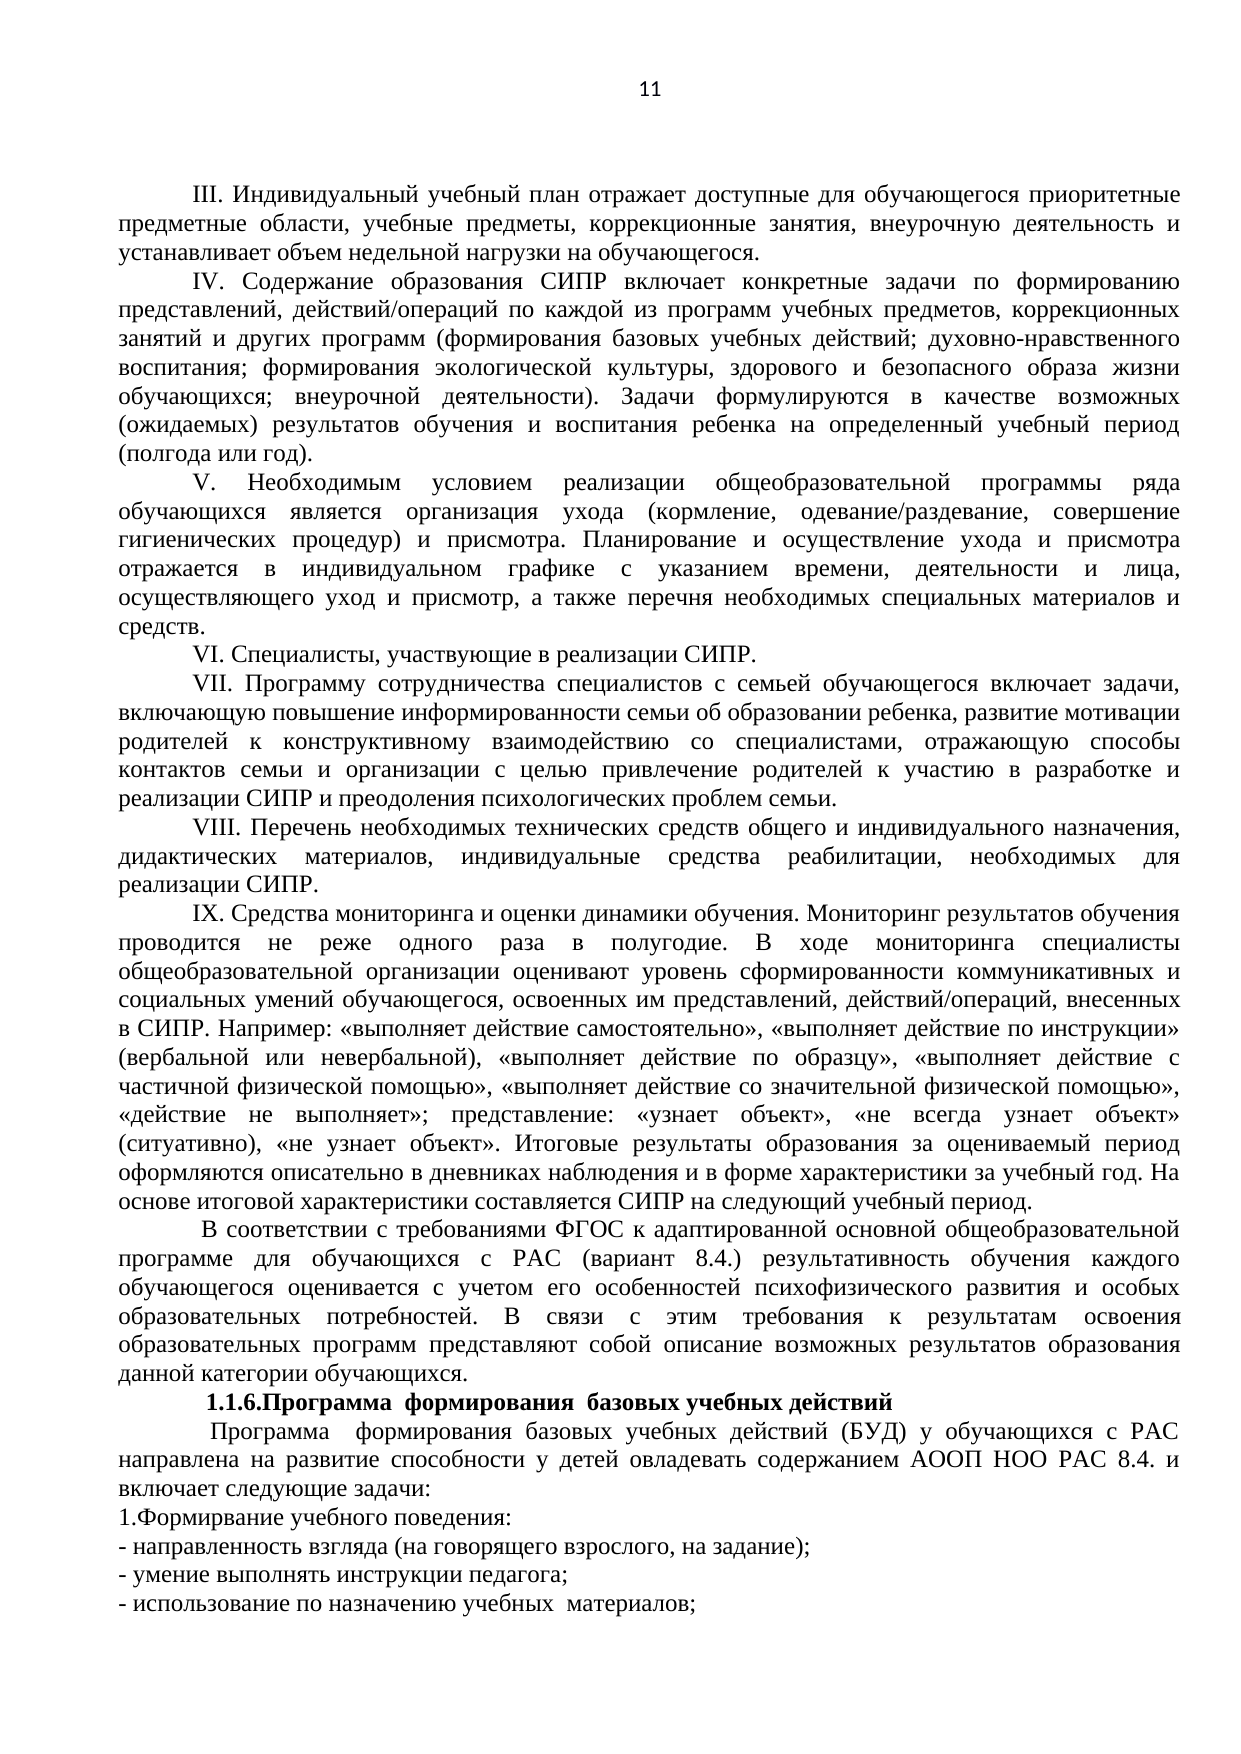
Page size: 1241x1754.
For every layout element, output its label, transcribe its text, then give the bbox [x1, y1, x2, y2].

text - умение выполнять инструкции педагога; [118, 1559, 1181, 1588]
text В соответствии с требованиями ФГОС к адаптированной основной общеобразовательной программе для обучающихся с РАС (вариант 8.4.) результативность обучения каждого обучающегося оценивается с учетом его особенностей психофизического развития и особых образовательных потребностей. В связи с этим требования к результатам освоения образовательных программ представляют собой описание возможных результатов образования данной категории обучающихся. [118, 1214, 1181, 1387]
text III. Индивидуальный учебный план отражает доступные для обучающегося приоритетные предметные области, учебные предметы, коррекционные занятия, внеурочную деятельность и устанавливает объем недельной нагрузки на обучающегося. [118, 179, 1181, 266]
text - направленность взгляда (на говорящего взрослого, на задание); [118, 1531, 1181, 1559]
text 1.Формирвание учебного поведения: [118, 1502, 1181, 1531]
text VII. Программу сотрудничества специалистов с семьей обучающегося включает задачи, включающую повышение информированности семьи об образовании ребенка, развитие мотивации родителей к конструктивному взаимодействию со специалистами, отражающую способы контактов семьи и организации с целью привлечение родителей к участию в разработке и реализации СИПР и преодоления психологических проблем семьи. [118, 668, 1181, 812]
text V. Необходимым условием реализации общеобразовательной программы ряда обучающихся является организация ухода (кормление, одевание/раздевание, совершение гигиенических процедур) и присмотра. Планирование и осуществление ухода и присмотра отражается в индивидуальном графике с указанием времени, деятельности и лица, осуществляющего уход и присмотр, а также перечня необходимых специальных материалов и средств. [118, 467, 1181, 639]
text - использование по назначению учебных материалов; [118, 1588, 1181, 1617]
text IV. Содержание образования СИПР включает конкретные задачи по формированию представлений, действий/операций по каждой из программ учебных предметов, коррекционных занятий и других программ (формирования базовых учебных действий; духовно-нравственного воспитания; формирования экологической культуры, здорового и безопасного образа жизни обучающихся; внеурочной деятельности). Задачи формулируются в качестве возможных (ожидаемых) результатов обучения и воспитания ребенка на определенный учебный период (полгода или год). [118, 266, 1181, 467]
text 1.1.6.Программа формирования базовых учебных действий [118, 1387, 1181, 1416]
text VIII. Перечень необходимых технических средств общего и индивидуального назначения, дидактических материалов, индивидуальные средства реабилитации, необходимых для реализации СИПР. [118, 812, 1181, 898]
text Программа формирования базовых учебных действий (БУД) у обучающихся с РАС направлена на развитие способности у детей овладевать содержанием АООП НОО РАС 8.4. и включает следующие задачи: [118, 1416, 1181, 1502]
text IX. Средства мониторинга и оценки динамики обучения. Мониторинг результатов обучения проводится не реже одного раза в полугодие. В ходе мониторинга специалисты общеобразовательной организации оценивают уровень сформированности коммуникативных и социальных умений обучающегося, освоенных им представлений, действий/операций, внесенных в СИПР. Например: «выполняет действие самостоятельно», «выполняет действие по инструкции» (вербальной или невербальной), «выполняет действие по образцу», «выполняет действие с частичной физической помощью», «выполняет действие со значительной физической помощью», «действие не выполняет»; представление: «узнает объект», «не всегда узнает объект» (ситуативно), «не узнает объект». Итоговые результаты образования за оцениваемый период оформляются описательно в дневниках наблюдения и в форме характеристики за учебный год. На основе итоговой характеристики составляется СИПР на следующий учебный период. [118, 898, 1181, 1214]
text VI. Специалисты, участвующие в реализации СИПР. [118, 639, 1181, 668]
